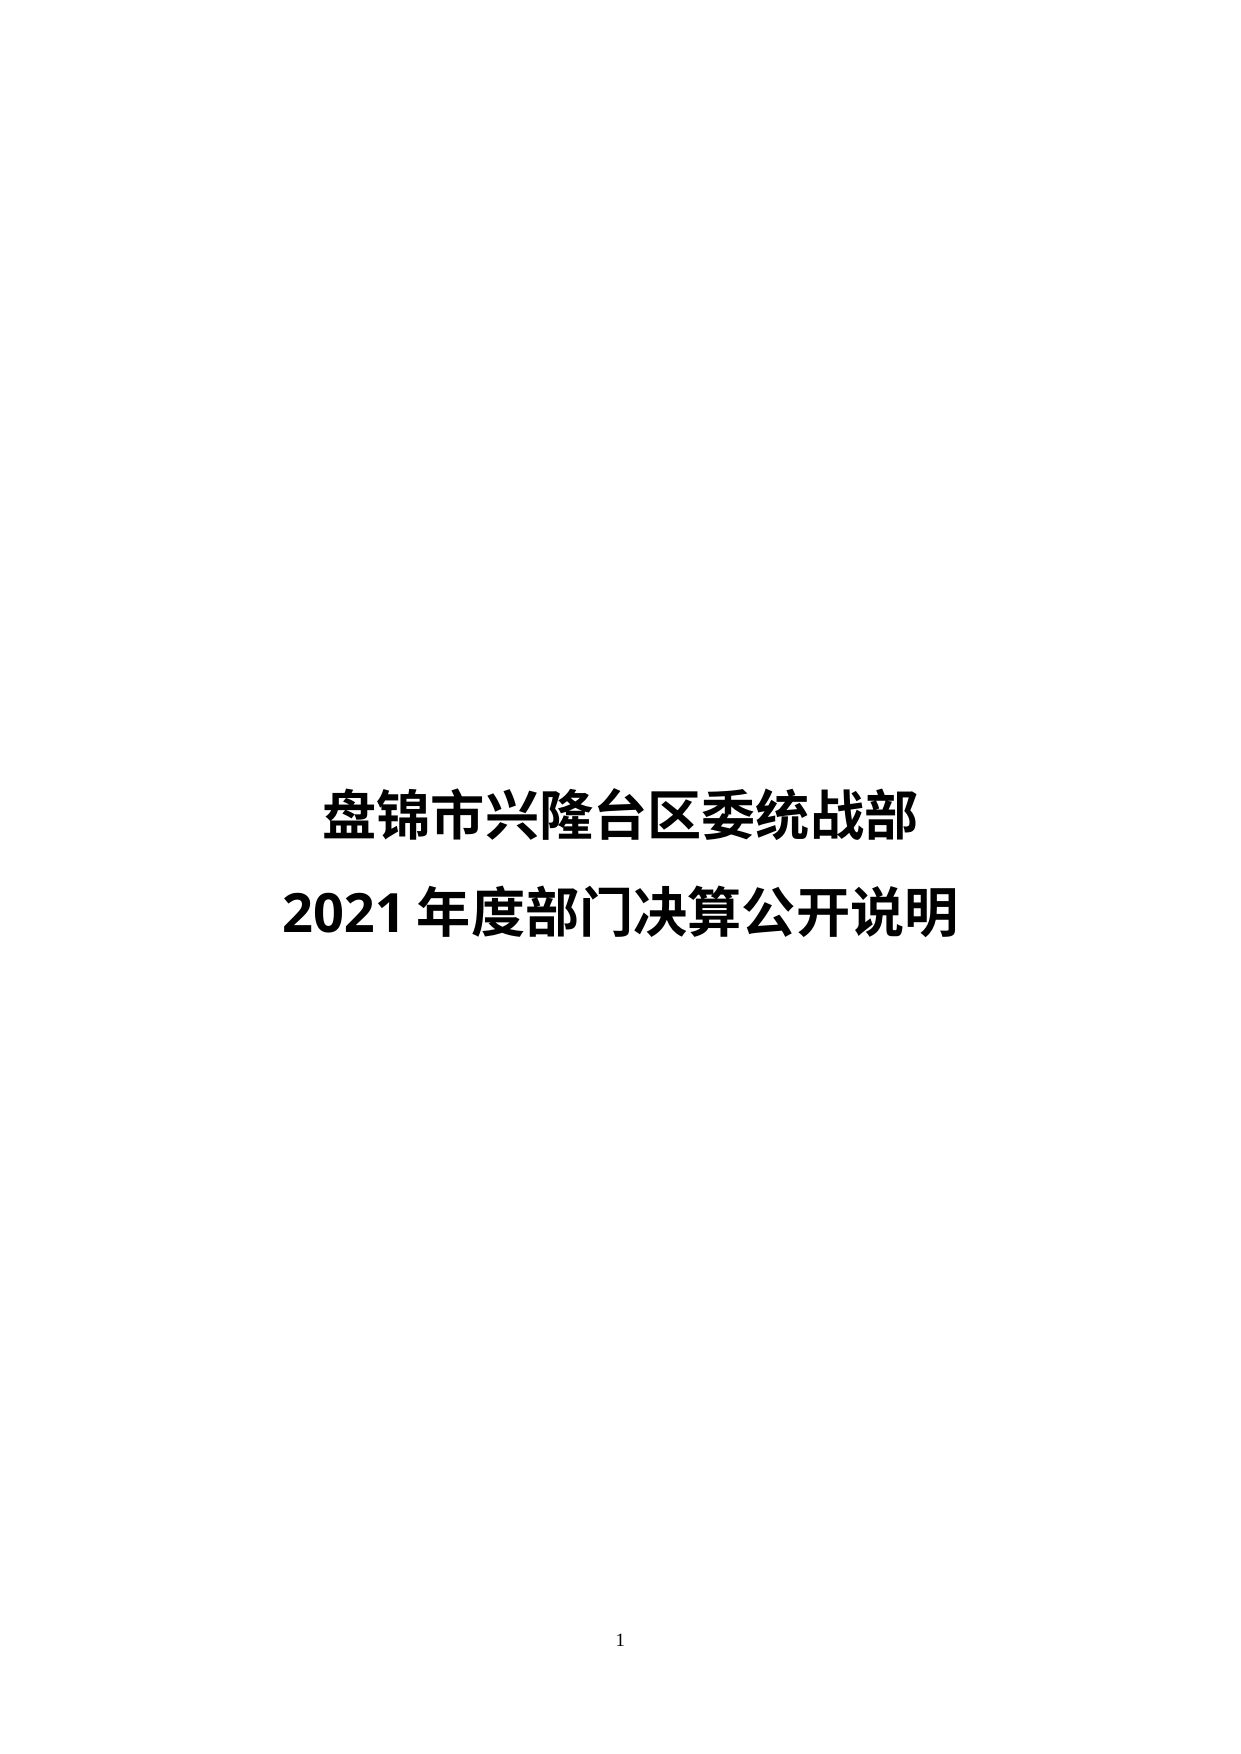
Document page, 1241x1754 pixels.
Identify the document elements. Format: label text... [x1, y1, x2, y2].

text 盘锦市兴隆台区委统战部 [148, 763, 1093, 861]
text 2021年度部门决算公开说明 [148, 861, 1093, 958]
